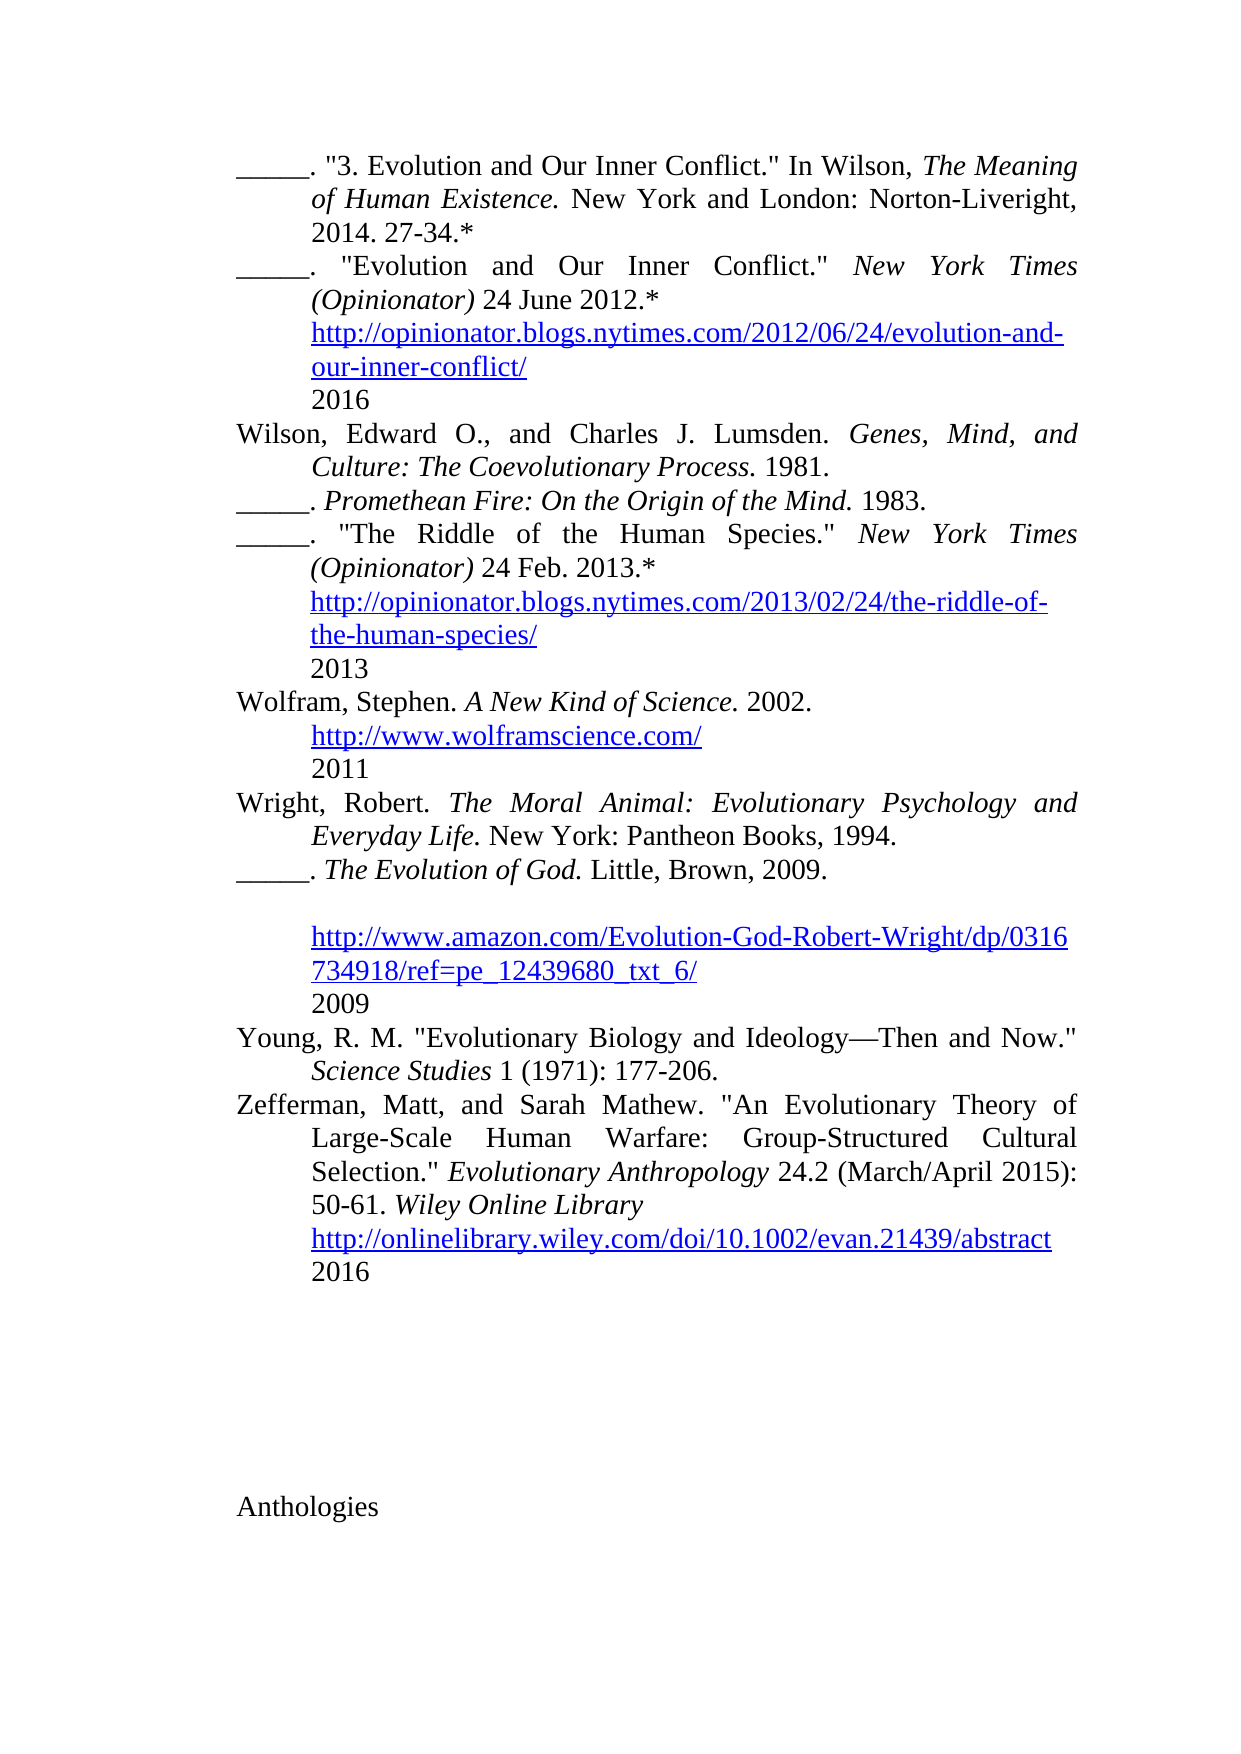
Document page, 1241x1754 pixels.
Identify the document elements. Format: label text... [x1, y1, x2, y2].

text Wolfram, Stephen. A New Kind of Science. 2002. [236, 684, 1078, 718]
text http://www.amazon.com/Evolution-God-Robert-Wright/dp/0316734918/ref=pe_12439680_txt_6/ [236, 886, 1078, 986]
text _____. Promethean Fire: On the Origin of the Mind. 1983. [236, 483, 1078, 517]
text Wright, Robert. The Moral Animal: Evolutionary Psychology and Everyday Life. New York: Pantheon Books, 1994. [236, 785, 1078, 852]
text _____. The Evolution of God. Little, Brown, 2009. [236, 852, 1078, 886]
text Anthologies [236, 1489, 1078, 1523]
text _____. "3. Evolution and Our Inner Conflict." In Wilson, The Meaning of Human Existence. New York and London: Norton-Liveright, 2014. 27-34.* [236, 148, 1078, 248]
text _____. "Evolution and Our Inner Conflict." New York Times (Opinionator) 24 June 2012.* [236, 248, 1078, 315]
text 2013 [236, 651, 1078, 684]
text http://www.wolframscience.com/ [236, 718, 1078, 751]
text Wilson, Edward O., and Charles J. Lumsden. Genes, Mind, and Culture: The Coevolutionary Process. 1981. [236, 416, 1078, 483]
text 2016 [236, 1254, 1078, 1288]
text Zefferman, Matt, and Sarah Mathew. "An Evolutionary Theory of Large-Scale Human Warfare: Group-Structured Cultural Selection." Evolutionary Anthropology 24.2 (March/April 2015): 50-61. Wiley Online Library [236, 1087, 1078, 1221]
text Young, R. M. "Evolutionary Biology and Ideology—Then and Now." Science Studies 1 (1971): 177-206. [236, 1020, 1078, 1087]
text 2016 [236, 382, 1078, 416]
text _____. "The Riddle of the Human Species." New York Times (Opinionator) 24 Feb. 2013.* [236, 517, 1078, 584]
text 2011 [236, 751, 1078, 785]
text http://onlinelibrary.wiley.com/doi/10.1002/evan.21439/abstract [236, 1221, 1078, 1254]
text 2009 [236, 986, 1078, 1020]
text http://opinionator.blogs.nytimes.com/2012/06/24/evolution-and-our-inner-conflict/ [236, 315, 1078, 382]
text http://opinionator.blogs.nytimes.com/2013/02/24/the-riddle-of-the-human-species/ [236, 584, 1078, 651]
